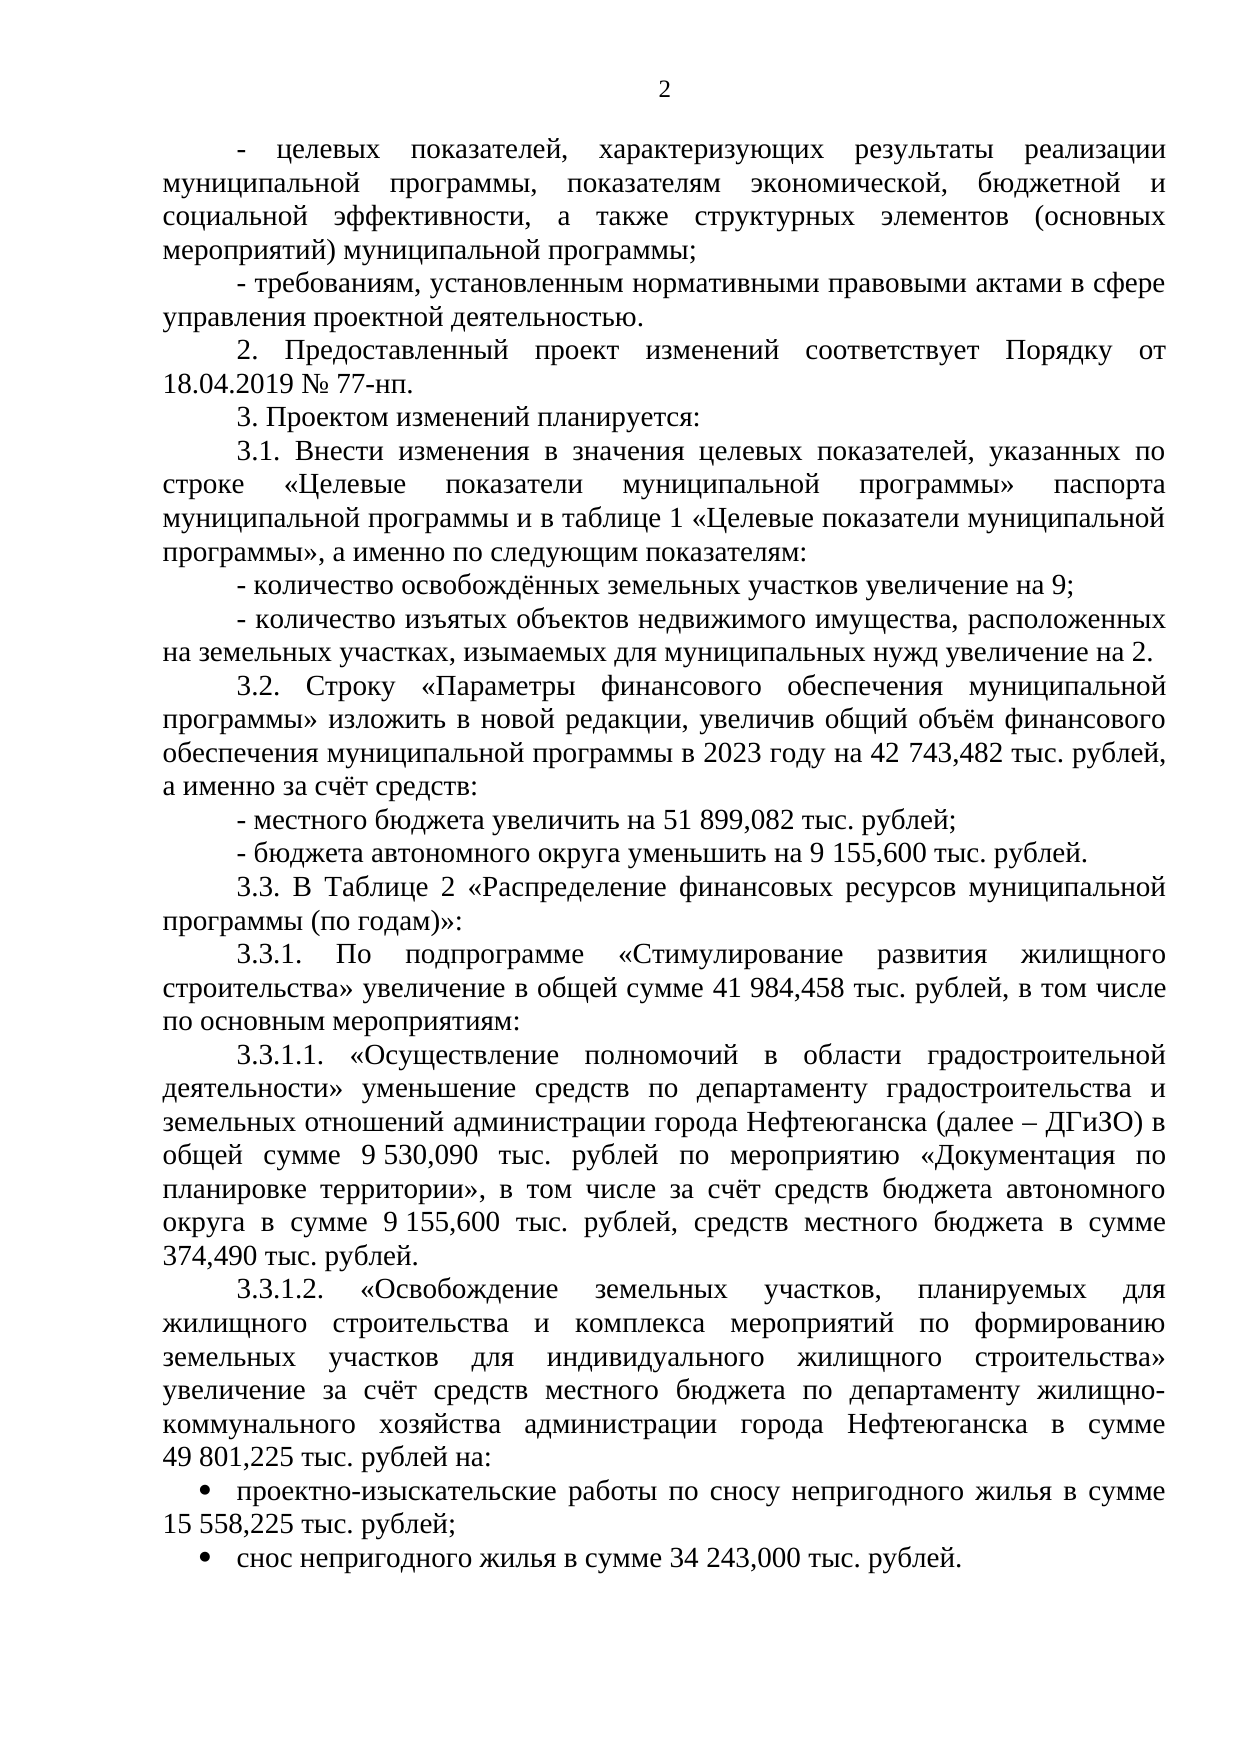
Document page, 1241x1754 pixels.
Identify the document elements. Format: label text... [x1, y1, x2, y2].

text 3. Проектом изменений планируется: [162, 399, 1167, 433]
text 2. Предоставленный проект изменений соответствует Порядку от 18.04.2019 № 77-нп. [162, 332, 1167, 399]
list проектно-изыскательские работы по сносу непригодного жилья в сумме 15 558,225 тыс. рублей; [162, 1473, 1167, 1540]
text 3.3.1. По подпрограмме «Стимулирование развития жилищного строительства» увеличение в общей сумме 41 984,458 тыс. рублей, в том числе по основным мероприятиям: [162, 936, 1167, 1037]
text 3.3. В Таблице 2 «Распределение финансовых ресурсов муниципальной программы (по годам)»: [162, 869, 1167, 936]
text 3.3.1.2. «Освобождение земельных участков, планируемых для жилищного строительства и комплекса мероприятий по формированию земельных участков для индивидуального жилищного строительства» увеличение за счёт средств местного бюджета по департаменту жилищно-коммунального хозяйства администрации города Нефтеюганска в сумме 49 801,225 тыс. рублей на: [162, 1272, 1167, 1473]
text - количество изъятых объектов недвижимого имущества, расположенных на земельных участках, изымаемых для муниципальных нужд увеличение на 2. [162, 601, 1167, 668]
text 3.2. Строку «Параметры финансового обеспечения муниципальной программы» изложить в новой редакции, увеличив общий объём финансового обеспечения муниципальной программы в 2023 году на 42 743,482 тыс. рублей, а именно за счёт средств: [162, 668, 1167, 802]
text 3.1. Внести изменения в значения целевых показателей, указанных по строке «Целевые показатели муниципальной программы» паспорта муниципальной программы и в таблице 1 «Целевые показатели муниципальной программы», а именно по следующим показателям: [162, 433, 1167, 567]
text 3.3.1.1. «Осуществление полномочий в области градостроительной деятельности» уменьшение средств по департаменту градостроительства и земельных отношений администрации города Нефтеюганска (далее – ДГиЗО) в общей сумме 9 530,090 тыс. рублей по мероприятию «Документация по планировке территории», в том числе за счёт средств бюджета автономного округа в сумме 9 155,600 тыс. рублей, средств местного бюджета в сумме 374,490 тыс. рублей. [162, 1037, 1167, 1272]
text - целевых показателей, характеризующих результаты реализации муниципальной программы, показателям экономической, бюджетной и социальной эффективности, а также структурных элементов (основных мероприятий) муниципальной программы; [162, 131, 1167, 265]
text - требованиям, установленным нормативными правовыми актами в сфере управления проектной деятельностью. [162, 265, 1167, 332]
text - количество освобождённых земельных участков увеличение на 9; [162, 567, 1167, 601]
text - местного бюджета увеличить на 51 899,082 тыс. рублей; [162, 802, 1167, 836]
list снос непригодного жилья в сумме 34 243,000 тыс. рублей. [162, 1540, 1167, 1574]
text - бюджета автономного округа уменьшить на 9 155,600 тыс. рублей. [162, 836, 1167, 869]
